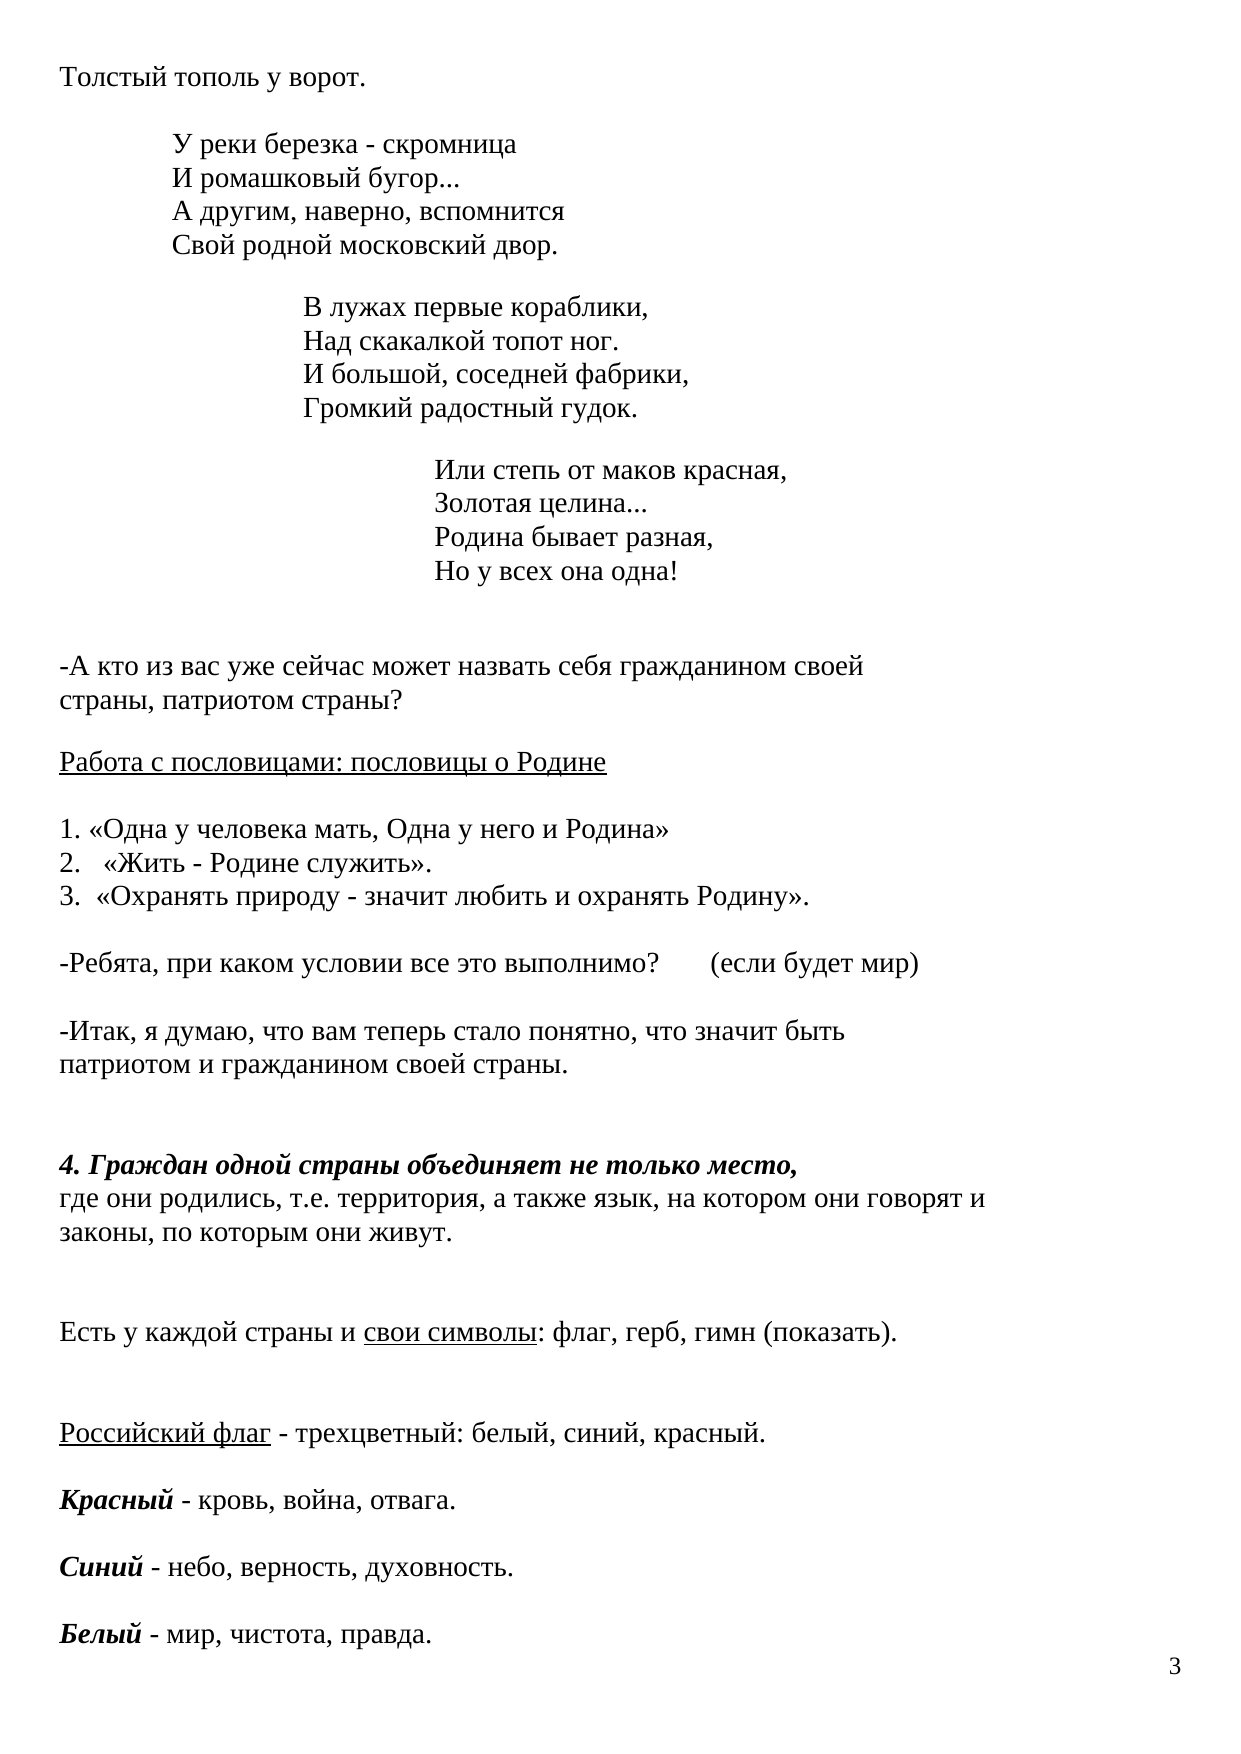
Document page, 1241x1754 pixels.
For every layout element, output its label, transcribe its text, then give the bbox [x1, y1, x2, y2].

text -Итак, я думаю, что вам теперь стало понятно, что значит быть [59, 1013, 1181, 1046]
text Золотая целина... [434, 486, 1181, 519]
text А другим, наверно, вспомнится [172, 193, 1181, 227]
text Громкий радостный гудок. [303, 390, 1181, 423]
text Есть у каждой страны и свои символы: флаг, герб, гимн (показать). [59, 1314, 1181, 1348]
text Но у всех она одна! [434, 553, 1181, 586]
text патриотом и гражданином своей страны. [59, 1046, 1181, 1080]
text В лужах первые кораблики, [303, 289, 1181, 323]
text Российский флаг - трехцветный: белый, синий, красный. [59, 1415, 1181, 1449]
text 2. «Жить - Родине служить». [59, 845, 1181, 878]
text Над скакалкой топот ног. [303, 323, 1181, 356]
text -А кто из вас уже сейчас может назвать себя гражданином своей [59, 648, 1181, 682]
text Или степь от маков красная, [434, 452, 1181, 486]
text законы, по которым они живут. [59, 1214, 1181, 1247]
text И ромашковый бугор... [172, 160, 1181, 193]
text Красный - кровь, война, отвага. [59, 1482, 1181, 1516]
text 1. «Одна у человека мать, Одна у него и Родина» [59, 811, 1181, 845]
text страны, патриотом страны? [59, 682, 1181, 716]
text И большой, соседней фабрики, [303, 356, 1181, 390]
text Белый - мир, чистота, правда. [59, 1616, 1181, 1650]
text Толстый тополь у ворот. [59, 59, 1181, 93]
text 4. Граждан одной страны объединяет не только место, [59, 1147, 1181, 1180]
text Родина бывает разная, [434, 519, 1181, 553]
text Свой родной московский двор. [172, 227, 1181, 260]
text Работа с пословицами: пословицы о Родине [59, 744, 1181, 778]
text У реки березка - скромница [172, 126, 1181, 160]
text где они родились, т.е. территория, а также язык, на котором они говорят и [59, 1180, 1181, 1214]
text 3. «Охранять природу - значит любить и охранять Родину». [59, 878, 1181, 912]
text Синий - небо, верность, духовность. [59, 1549, 1181, 1583]
text -Ребята, при каком условии все это выполнимо? (если будет мир) [59, 946, 1181, 979]
